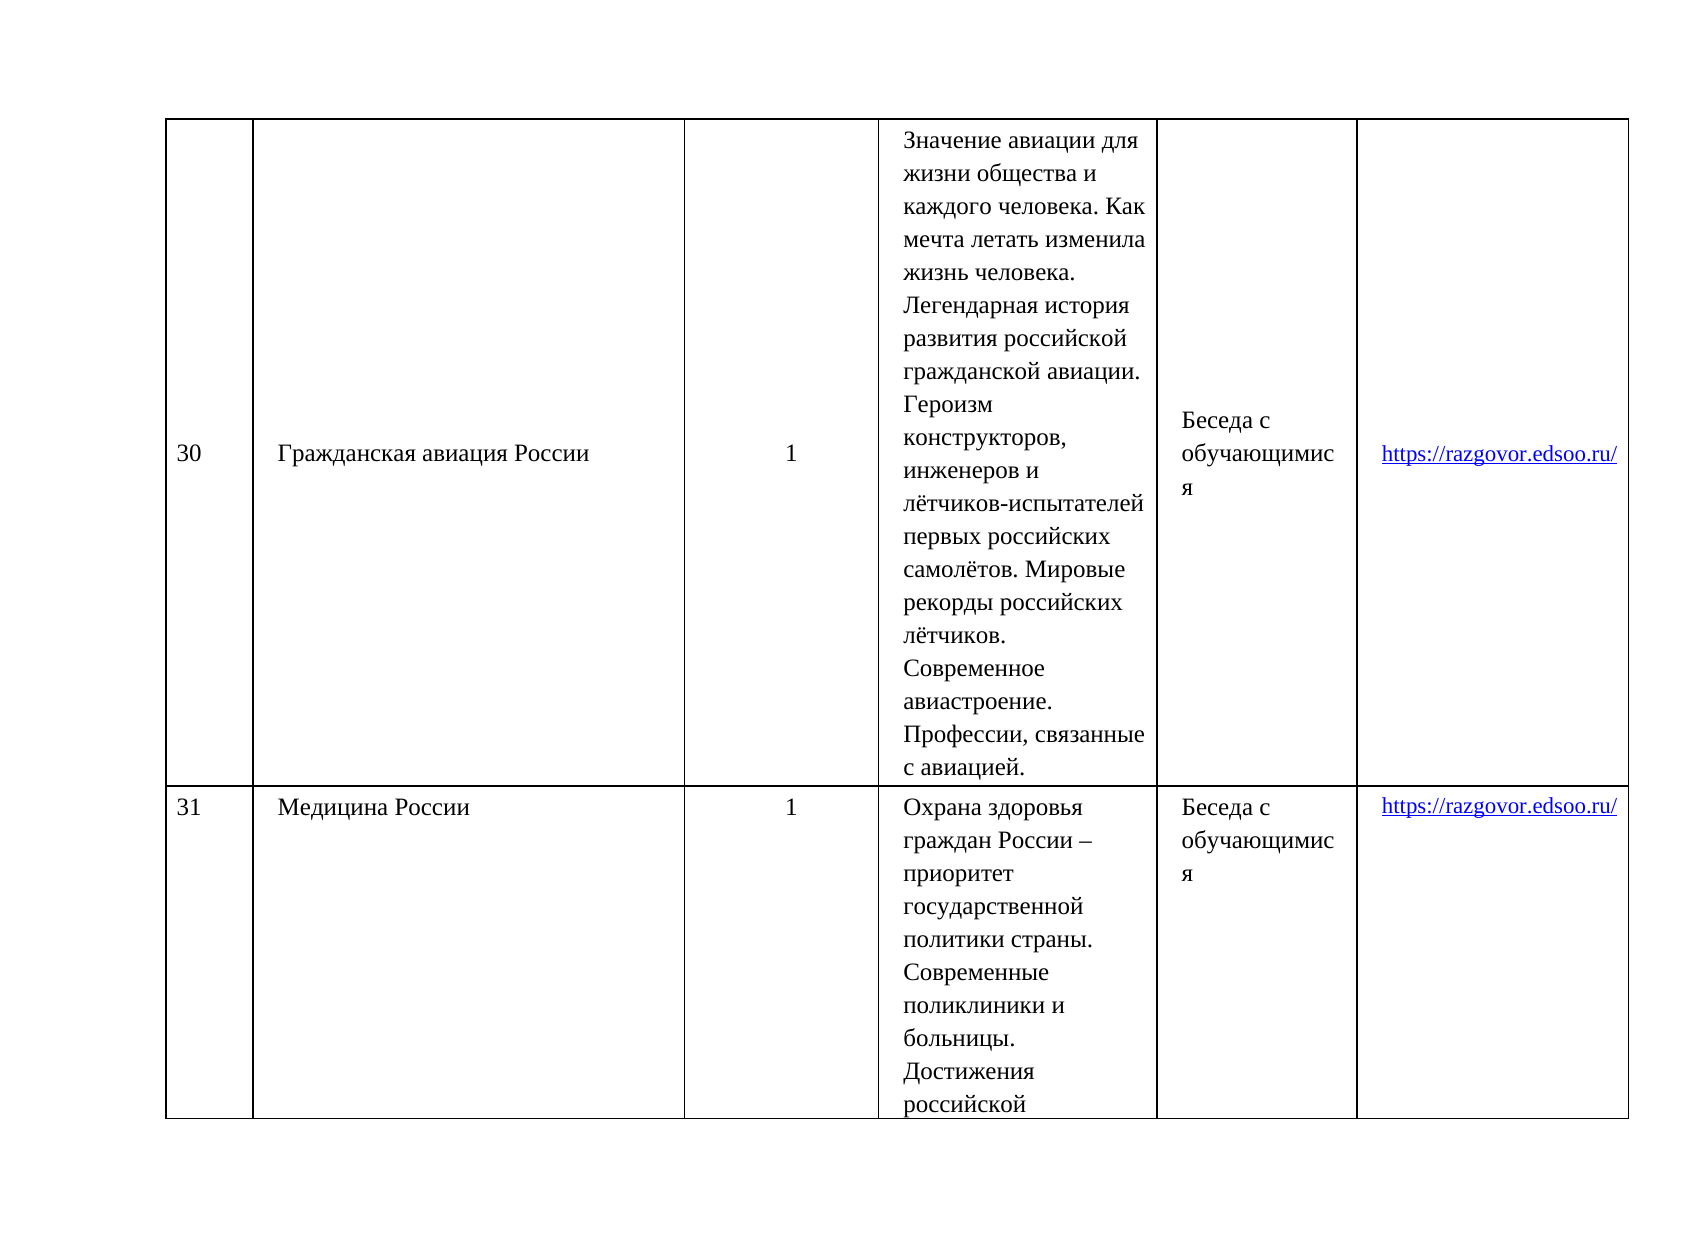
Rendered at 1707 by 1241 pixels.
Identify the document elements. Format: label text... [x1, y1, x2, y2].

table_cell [1358, 787, 1628, 1118]
table_cell 30 [167, 120, 252, 785]
table_cell 31 [167, 787, 252, 1118]
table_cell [879, 787, 1156, 1118]
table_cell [1358, 120, 1628, 785]
table_cell Значение авиации для жизни общества и каждого человека. Как мечта летать изменила жизнь человека. Легендарная история развития российской гражданской авиации. Героизм конструкторов, инженеров и лётчиков-испытателей первых российских самолётов. Мировые рекорды российских лётчиков. Современное авиастроение. Профессии, связанные с авиацией. [879, 120, 1156, 785]
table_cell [1158, 787, 1356, 1118]
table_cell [1158, 120, 1356, 785]
table_cell 1 [685, 787, 878, 1118]
table_cell Гражданская авиация России [254, 120, 684, 785]
table_cell 1 [685, 120, 878, 785]
table_cell Медицина России [254, 787, 684, 1118]
